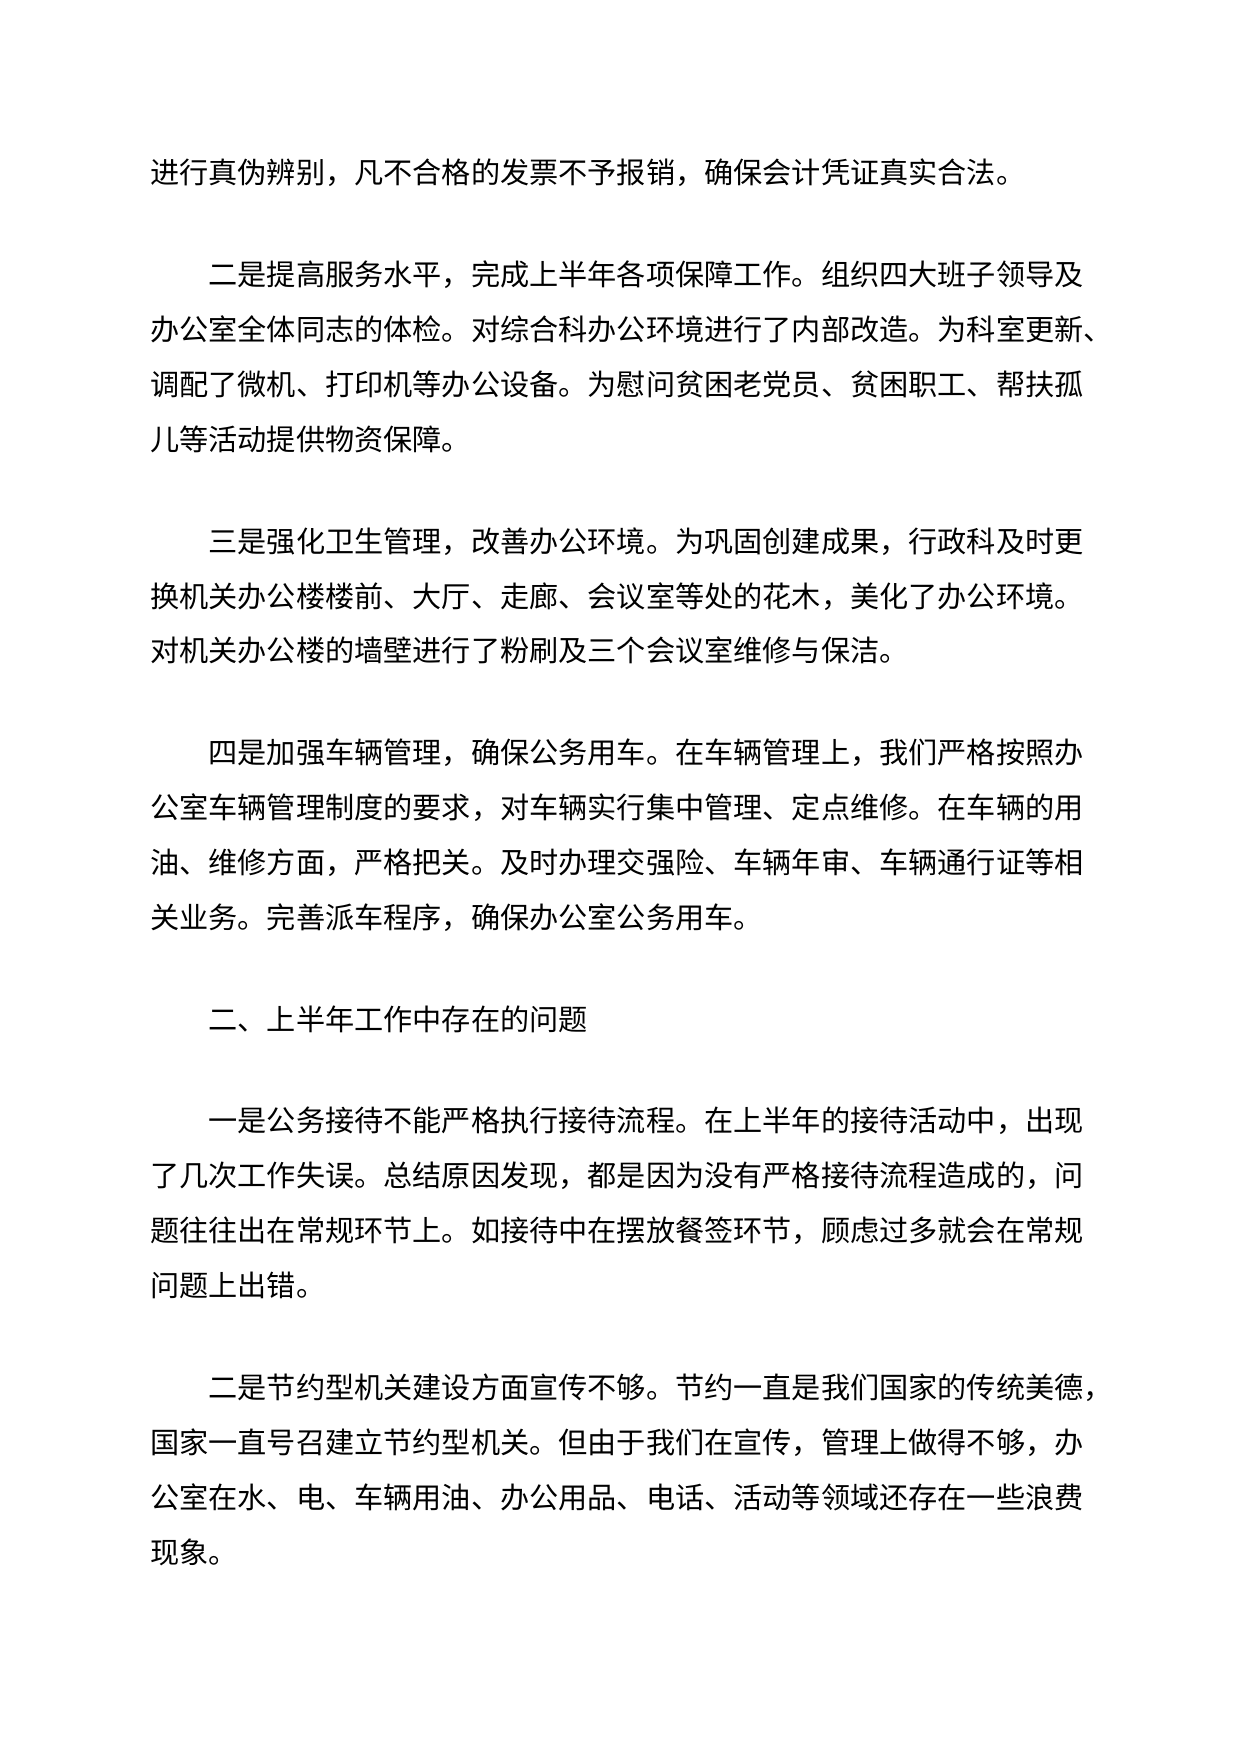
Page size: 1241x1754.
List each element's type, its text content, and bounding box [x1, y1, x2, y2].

text 四是加强车辆管理，确保公务用车。在车辆管理上，我们严格按照办公室车辆管理制度的要求，对车辆实行集中管理、定点维修。在车辆的用油、维修方面，严格把关。及时办理交强险、车辆年审、车辆通行证等相关业务。完善派车程序，确保办公室公务用车。 [150, 730, 1090, 937]
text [150, 150, 1090, 192]
text 一是公务接待不能严格执行接待流程。在上半年的接待活动中，出现了几次工作失误。总结原因发现，都是因为没有严格接待流程造成的，问题往往出在常规环节上。如接待中在摆放餐签环节，顾虑过多就会在常规问题上出错。 [150, 1098, 1090, 1305]
text 二、上半年工作中存在的问题 [150, 996, 1090, 1038]
text 二是提高服务水平，完成上半年各项保障工作。组织四大班子领导及办公室全体同志的体检。对综合科办公环境进行了内部改造。为科室更新、调配了微机、打印机等办公设备。为慰问贫困老党员、贫困职工、帮扶孤儿等活动提供物资保障。 [150, 252, 1090, 459]
text 二是节约型机关建设方面宣传不够。节约一直是我们国家的传统美德，国家一直号召建立节约型机关。但由于我们在宣传，管理上做得不够，办公室在水、电、车辆用油、办公用品、电话、活动等领域还存在一些浪费现象。 [150, 1364, 1090, 1571]
text 三是强化卫生管理，改善办公环境。为巩固创建成果，行政科及时更换机关办公楼楼前、大厅、走廊、会议室等处的花木，美化了办公环境。对机关办公楼的墙壁进行了粉刷及三个会议室维修与保洁。 [150, 518, 1090, 670]
